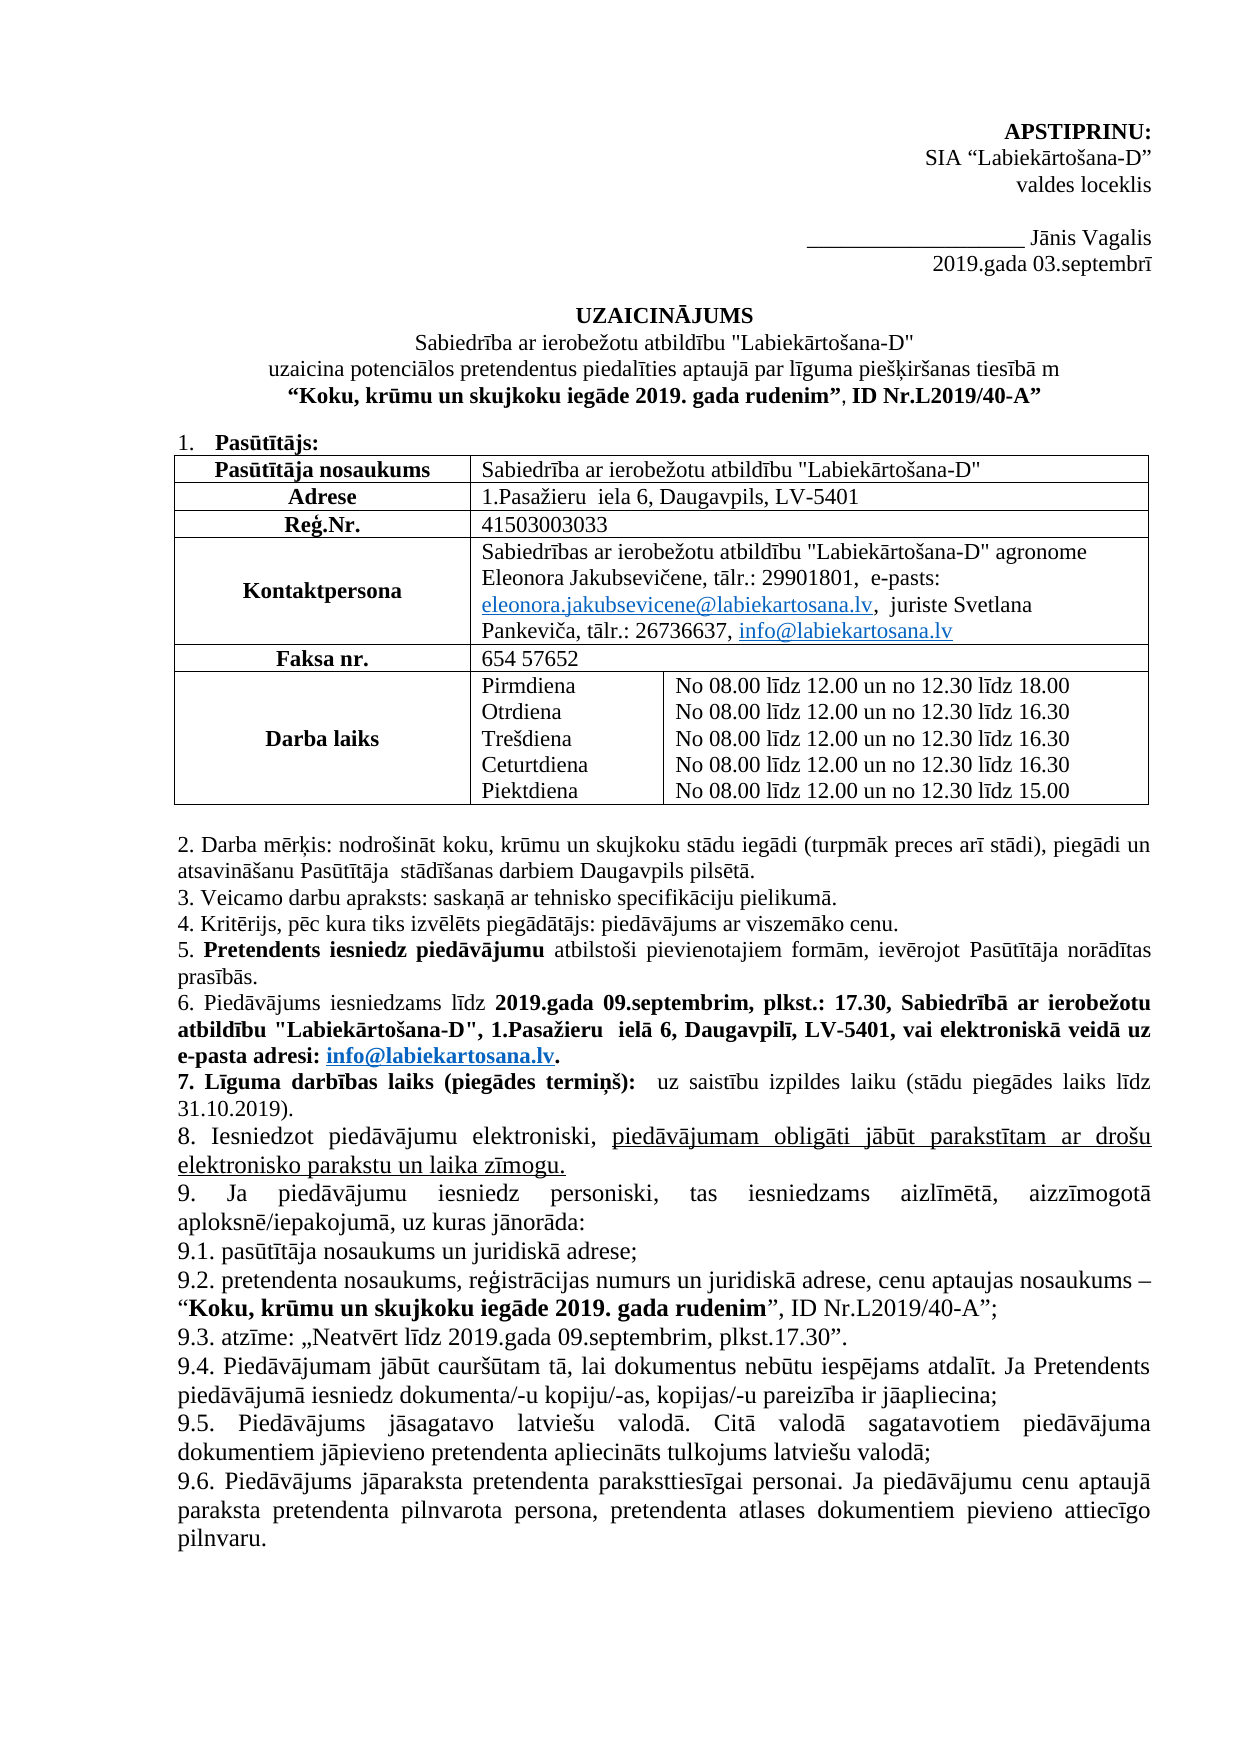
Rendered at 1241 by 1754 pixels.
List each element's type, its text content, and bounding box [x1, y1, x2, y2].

table_cell Faksa nr. [175, 645, 470, 671]
text Sabiedrība ar ierobežotu atbildību "Labiekārtošana-D" [177, 329, 1152, 355]
text 9.6. Piedāvājums jāparaksta pretendenta paraksttiesīgai personai. Ja piedāvājumu cenu aptaujā paraksta pretendenta pilnvarota persona, pretendenta atlases dokumentiem pievieno attiecīgo pilnvaru. [177, 1466, 1152, 1552]
table_cell Reģ.Nr. [175, 511, 470, 537]
text ___________________ Jānis Vagalis [177, 223, 1152, 250]
table_header Sabiedrība ar ierobežotu atbildību "Labiekārtošana-D" [471, 456, 1148, 482]
text 8. Iesniedzot piedāvājumu elektroniski, piedāvājumam obligāti jābūt parakstītam ar drošu elektronisko parakstu un laika zīmogu. [177, 1121, 1152, 1178]
text 9.4. Piedāvājumam jābūt cauršūtam tā, lai dokumentus nebūtu iespējams atdalīt. Ja Pretendents piedāvājumā iesniedz dokumenta/-u kopiju/-as, kopijas/-u pareizība ir jāapliecina; [177, 1351, 1152, 1408]
text APSTIPRINU: [177, 118, 1152, 144]
table_cell Sabiedrības ar ierobežotu atbildību "Labiekārtošana-D" agronome Eleonora Jakubsevičene, tālr.: 29901801, e-pasts: eleonora.jakubsevicene@labiekartosana.lv, juriste Svetlana Pankeviča, tālr.: 26736637, info@labiekartosana.lv [471, 538, 1148, 643]
text 9.3. atzīme: „Neatvērt līdz 2019.gada 09.septembrim, plkst.17.30”. [177, 1322, 1152, 1351]
text UZAICINĀJUMS [177, 303, 1152, 329]
table_cell Kontaktpersona [175, 538, 470, 643]
text 9.2. pretendenta nosaukums, reģistrācijas numurs un juridiskā adrese, cenu aptaujas nosaukums – “Koku, krūmu un skujkoku iegāde 2019. gada rudenim”, ID Nr.L2019/40-A”; [177, 1265, 1152, 1322]
table_cell Adrese [175, 483, 470, 510]
text 2. Darba mērķis: nodrošināt koku, krūmu un skujkoku stādu iegādi (turpmāk preces arī stādi), piegādi un atsavināšanu Pasūtītāja stādīšanas darbiem Daugavpils pilsētā. [177, 831, 1152, 884]
table_cell Darba laiks [175, 672, 470, 804]
text 5. Pretendents iesniedz piedāvājumu atbilstoši pievienotajiem formām, ievērojot Pasūtītāja norādītas prasībās. [177, 937, 1152, 989]
text valdes loceklis [177, 171, 1152, 197]
text 4. Kritērijs, pēc kura tiks izvēlēts piegādātājs: piedāvājums ar viszemāko cenu. [177, 910, 1240, 937]
text 9.5. Piedāvājums jāsagatavo latviešu valodā. Citā valodā sagatavotiem piedāvājuma dokumentiem jāpievieno pretendenta apliecināts tulkojums latviešu valodā; [177, 1408, 1152, 1466]
text 6. Piedāvājums iesniedzams līdz 2019.gada 09.septembrim, plkst.: 17.30, Sabiedrībā ar ierobežotu atbildību "Labiekārtošana-D", 1.Pasažieru ielā 6, Daugavpilī, LV-5401, vai elektroniskā veidā uz e-pasta adresi: info@labiekartosana.lv. [177, 989, 1152, 1068]
text 9. Ja piedāvājumu iesniedz personiski, tas iesniedzams aizlīmētā, aizzīmogotā aploksnē/iepakojumā, uz kuras jānorāda: [177, 1178, 1152, 1236]
table_cell No 08.00 līdz 12.00 un no 12.30 līdz 18.00 No 08.00 līdz 12.00 un no 12.30 līdz 16.30 No 08.00 līdz 12.00 un no 12.30 līdz 16.30 No 08.00 līdz 12.00 un no 12.30 līdz 16.30 No 08.00 līdz 12.00 un no 12.30 līdz 15.00 [664, 672, 1148, 804]
text 2019.gada 03.septembrī [177, 250, 1152, 276]
table_cell 41503003033 [471, 511, 1148, 537]
list Pasūtītājs: [177, 428, 1152, 455]
table_cell 1.Pasažieru iela 6, Daugavpils, LV-5401 [471, 483, 1148, 510]
table_cell Pirmdiena Otrdiena Trešdiena Ceturtdiena Piektdiena [471, 672, 663, 804]
text “Koku, krūmu un skujkoku iegāde 2019. gada rudenim”, ID Nr.L2019/40-A” [177, 382, 1152, 410]
text 9.1. pasūtītāja nosaukums un juridiskā adrese; [177, 1236, 1152, 1265]
text SIA “Labiekārtošana-D” [177, 144, 1152, 171]
text uzaicina potenciālos pretendentus piedalīties aptaujā par līguma piešķiršanas tiesībā m [177, 355, 1152, 382]
text 7. Līguma darbības laiks (piegādes termiņš): uz saistību izpildes laiku (stādu piegādes laiks līdz 31.10.2019). [177, 1068, 1152, 1121]
text 3. Veicamo darbu apraksts: saskaņā ar tehnisko specifikāciju pielikumā. [177, 884, 1240, 910]
table_cell 654 57652 [471, 645, 1148, 671]
table_header Pasūtītāja nosaukums [175, 456, 470, 482]
